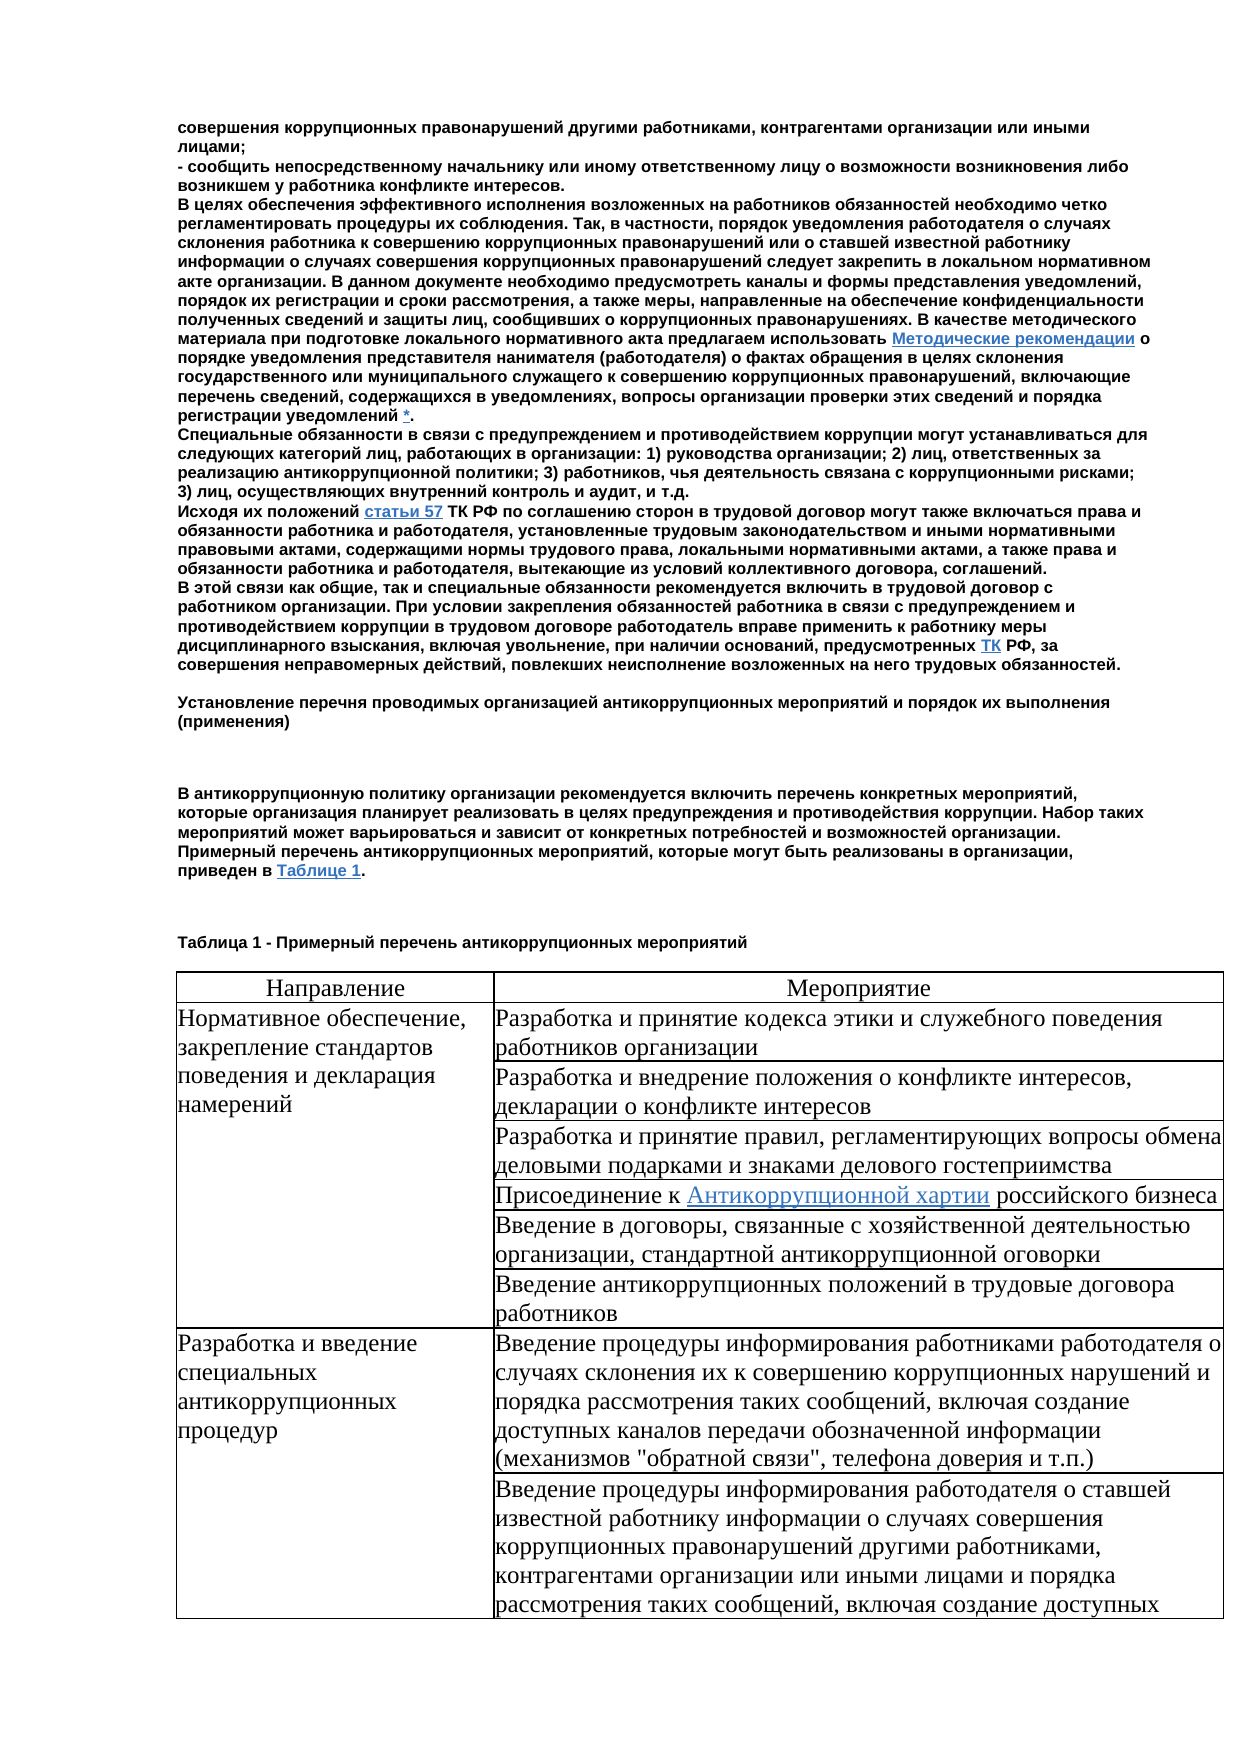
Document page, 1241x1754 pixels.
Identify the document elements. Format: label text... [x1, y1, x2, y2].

text В целях обеспечения эффективного исполнения возложенных на работников обязанностей необходимо четко регламентировать процедуры их соблюдения. Так, в частности, порядок уведомления работодателя о случаях склонения работника к совершению коррупционных правонарушений или о ставшей известной работнику информации о случаях совершения коррупционных правонарушений следует закрепить в локальном нормативном акте организации. В данном документе необходимо предусмотреть каналы и формы представления уведомлений, порядок их регистрации и сроки рассмотрения, а также меры, направленные на обеспечение конфиденциальности полученных сведений и защиты лиц, сообщивших о коррупционных правонарушениях. В качестве методического материала при подготовке локального нормативного акта предлагаем использовать Методические рекомендации о порядке уведомления представителя нанимателя (работодателя) о фактах обращения в целях склонения государственного или муниципального служащего к совершению коррупционных правонарушений, включающие перечень сведений, содержащихся в уведомлениях, вопросы организации проверки этих сведений и порядка регистрации уведомлений *. [177, 195, 1152, 425]
table_cell Нормативное обеспечение, закрепление стандартов поведения и декларация намерений [177, 1003, 493, 1327]
table_cell Разработка и введение специальных антикоррупционных процедур [177, 1329, 493, 1618]
table_cell Введение в договоры, связанные с хозяйственной деятельностью организации, стандартной антикоррупционной оговорки [495, 1211, 1223, 1268]
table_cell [495, 1474, 1223, 1618]
table_header Мероприятие [495, 973, 1223, 1001]
table_cell Разработка и принятие правил, регламентирующих вопросы обмена деловыми подарками и знаками делового гостеприимства [495, 1121, 1223, 1178]
table_cell Разработка и принятие кодекса этики и служебного поведения работников организации [495, 1003, 1223, 1060]
text - сообщить непосредственному начальнику или иному ответственному лицу о возможности возникновения либо возникшем у работника конфликте интересов. [177, 156, 1152, 195]
table_cell Введение процедуры информирования работниками работодателя о случаях склонения их к совершению коррупционных нарушений и порядка рассмотрения таких сообщений, включая создание доступных каналов передачи обозначенной информации (механизмов "обратной связи", телефона доверия и т.п.) [495, 1329, 1223, 1472]
text Таблица 1 - Примерный перечень антикоррупционных мероприятий [177, 933, 1152, 952]
text В антикоррупционную политику организации рекомендуется включить перечень конкретных мероприятий, которые организация планирует реализовать в целях предупреждения и противодействия коррупции. Набор таких мероприятий может варьироваться и зависит от конкретных потребностей и возможностей организации. Примерный перечень антикоррупционных мероприятий, которые могут быть реализованы в организации, приведен в Таблице 1. [177, 784, 1152, 880]
table_cell Присоединение к Антикоррупционной хартии российского бизнеса [495, 1180, 1223, 1209]
text Установление перечня проводимых организацией антикоррупционных мероприятий и порядок их выполнения (применения) [177, 693, 1152, 731]
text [177, 118, 1152, 156]
text Исходя их положений статьи 57 ТК РФ по соглашению сторон в трудовой договор могут также включаться права и обязанности работника и работодателя, установленные трудовым законодательством и иными нормативными правовыми актами, содержащими нормы трудового права, локальными нормативными актами, а также права и обязанности работника и работодателя, вытекающие из условий коллективного договора, соглашений. [177, 501, 1152, 578]
text В этой связи как общие, так и специальные обязанности рекомендуется включить в трудовой договор с работником организации. При условии закрепления обязанностей работника в связи с предупреждением и противодействием коррупции в трудовом договоре работодатель вправе применить к работнику меры дисциплинарного взыскания, включая увольнение, при наличии оснований, предусмотренных ТК РФ, за совершения неправомерных действий, повлекших неисполнение возложенных на него трудовых обязанностей. [177, 578, 1152, 674]
table_cell Разработка и внедрение положения о конфликте интересов, декларации о конфликте интересов [495, 1062, 1223, 1119]
table_cell Введение антикоррупционных положений в трудовые договора работников [495, 1270, 1223, 1327]
table_header Направление [177, 973, 493, 1001]
text Специальные обязанности в связи с предупреждением и противодействием коррупции могут устанавливаться для следующих категорий лиц, работающих в организации: 1) руководства организации; 2) лиц, ответственных за реализацию антикоррупционной политики; 3) работников, чья деятельность связана с коррупционными рисками; 3) лиц, осуществляющих внутренний контроль и аудит, и т.д. [177, 425, 1152, 501]
